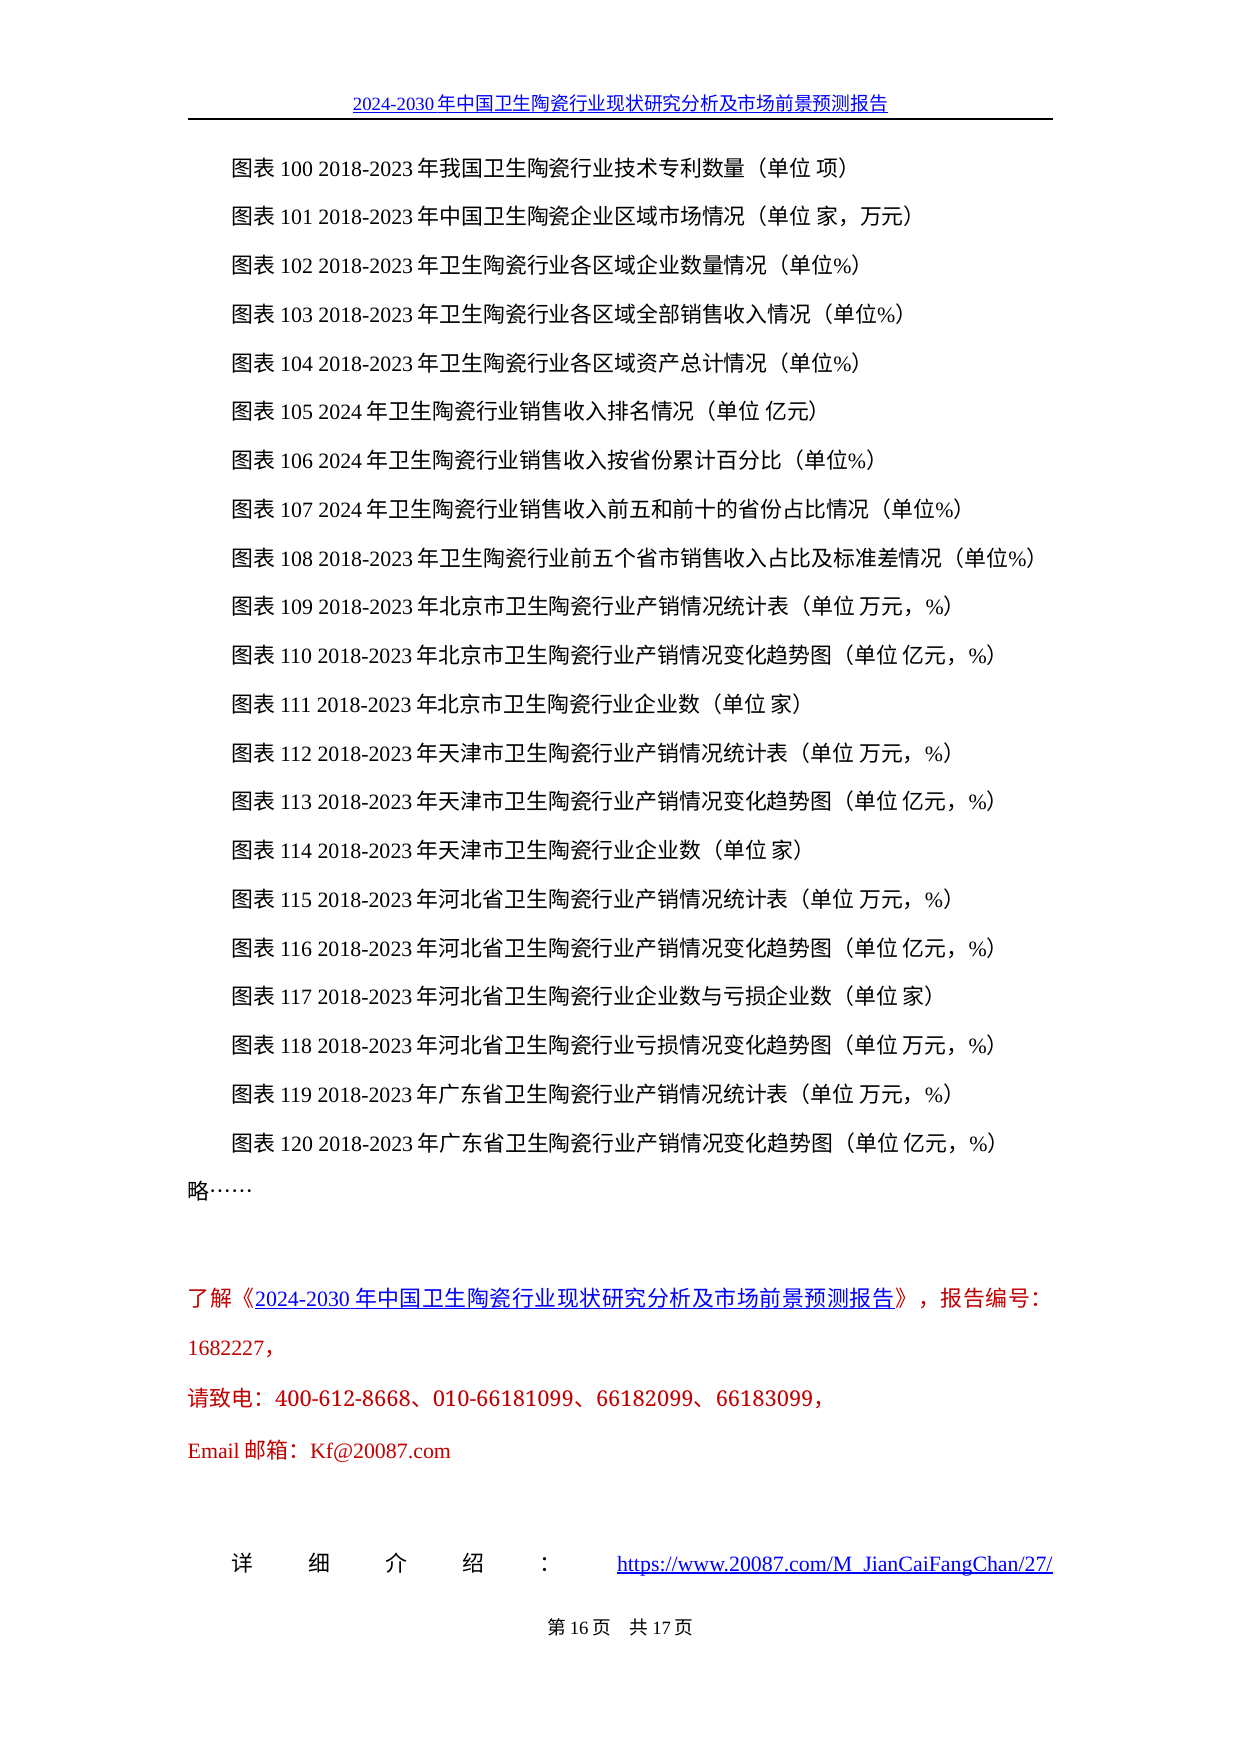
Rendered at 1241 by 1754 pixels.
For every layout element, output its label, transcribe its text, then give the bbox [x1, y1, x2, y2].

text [187, 150, 1053, 1206]
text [187, 1545, 1053, 1578]
text 了解《2024-2030年中国卫生陶瓷行业现状研究分析及市场前景预测报告》，报告编号：1682227， [187, 1280, 1053, 1362]
text 请致电：400-612-8668、010-66181099、66182099、66183099， [187, 1381, 1053, 1413]
text Email邮箱：Kf@20087.com [187, 1432, 1053, 1465]
